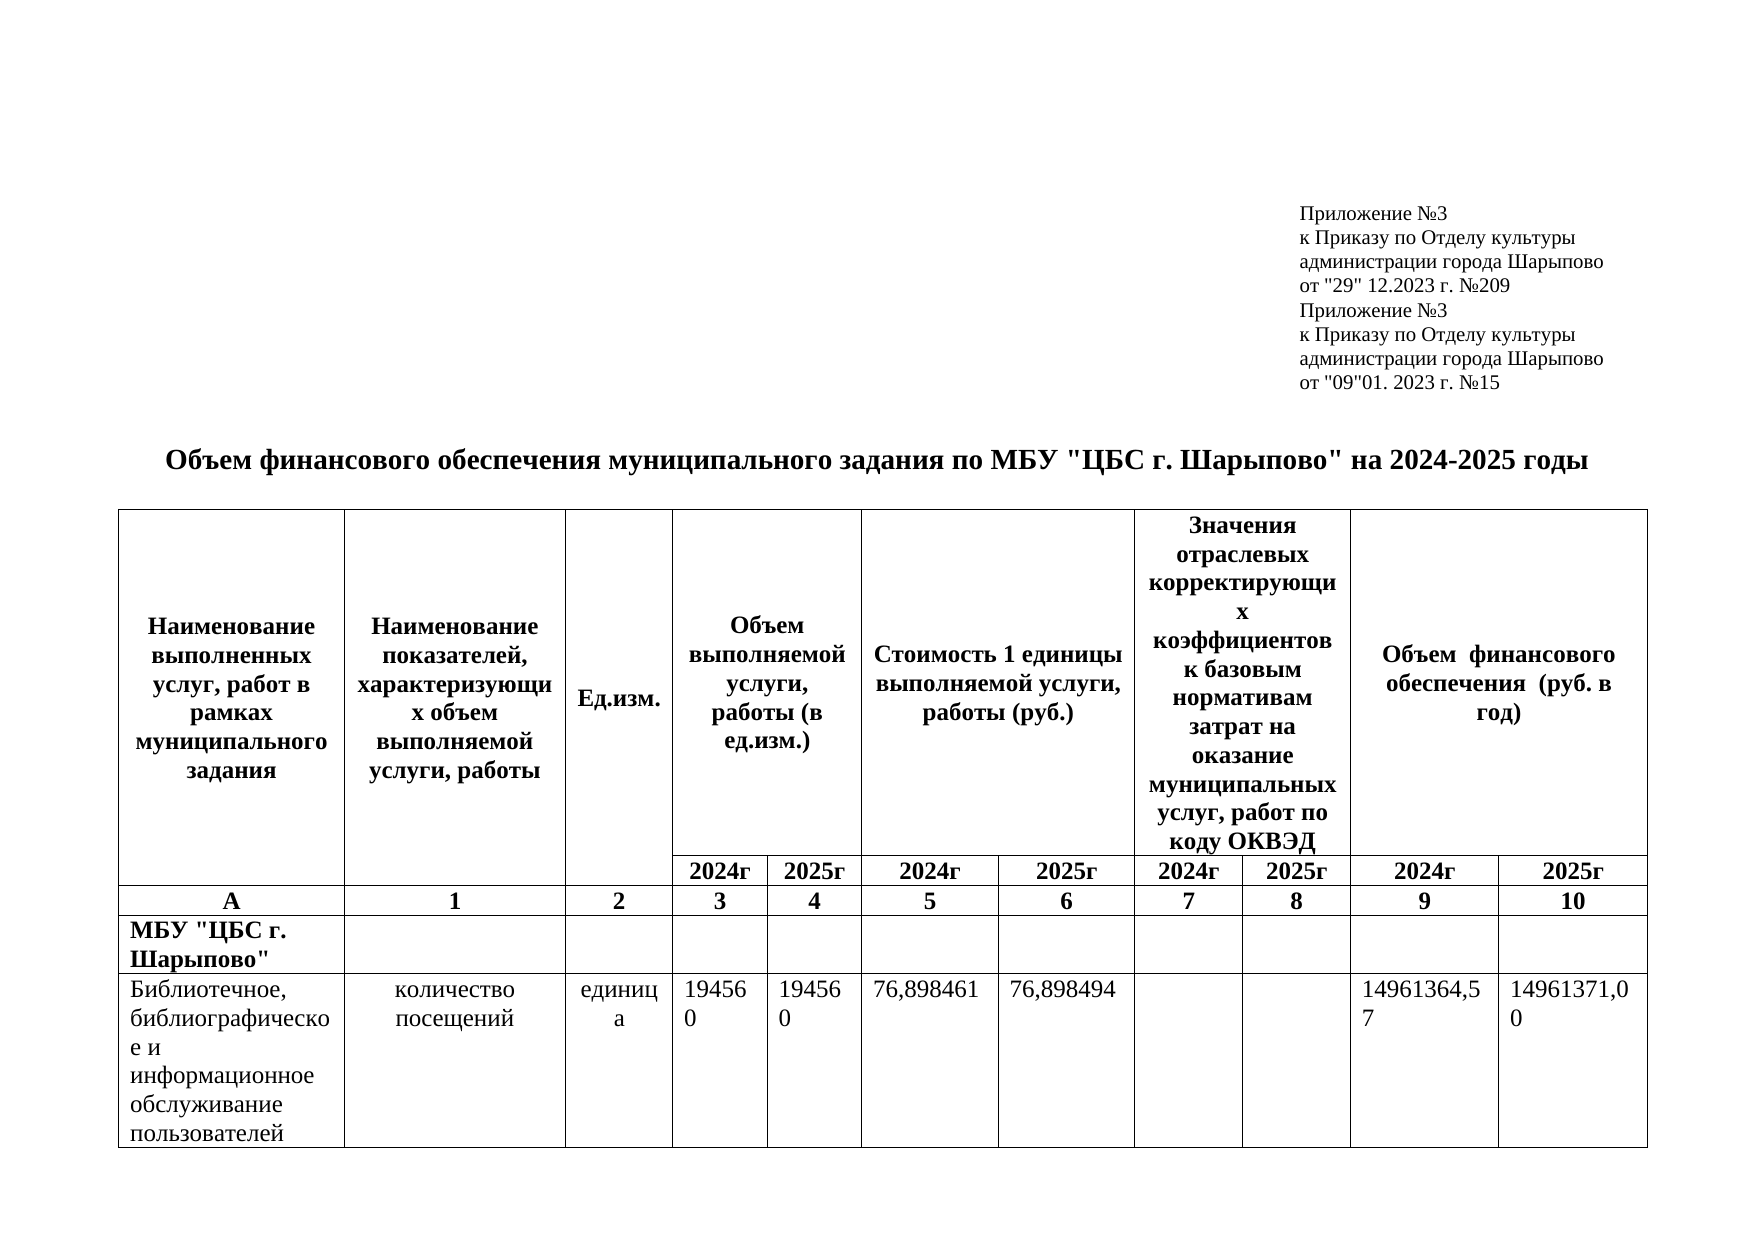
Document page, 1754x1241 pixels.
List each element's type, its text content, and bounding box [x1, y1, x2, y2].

table_cell [999, 916, 1134, 973]
table_cell [345, 916, 565, 973]
table_cell МБУ "ЦБС г. Шарыпово" [119, 916, 344, 973]
text администрации города Шарыпово [1299, 346, 1636, 370]
table_cell 6 [999, 886, 1134, 914]
table_cell 2024г [673, 856, 767, 885]
table_cell 194560 [673, 974, 767, 1147]
table_header Наименование выполненных услуг, работ в рамках муниципального задания [119, 510, 344, 885]
table_cell [1243, 916, 1350, 973]
text к Приказу по Отделу культуры [1299, 225, 1636, 249]
table_cell [1135, 916, 1242, 973]
table_cell 76,898494 [999, 974, 1134, 1147]
table_cell [673, 916, 767, 973]
table_cell единица [566, 974, 672, 1147]
table_header Объем финансового обеспечения (руб. в год) [1351, 510, 1647, 855]
table_header Объем выполняемой услуги, работы (в ед.изм.) [673, 510, 861, 855]
table_cell [768, 916, 861, 973]
table_cell 1 [345, 886, 565, 914]
table_cell 2025г [1243, 856, 1350, 885]
table_header Наименование показателей, характеризующих объем выполняемой услуги, работы [345, 510, 565, 885]
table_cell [119, 974, 344, 1147]
table_header Ед.изм. [566, 510, 672, 885]
table_header Стоимость 1 единицы выполняемой услуги, работы (руб.) [862, 510, 1134, 855]
table_cell 2025г [1499, 856, 1647, 885]
table_cell А [119, 886, 344, 914]
text Приложение №3 [1299, 297, 1636, 322]
text от "09"01. 2023 г. №15 [1299, 370, 1636, 394]
table_cell [566, 916, 672, 973]
table_cell 8 [1243, 886, 1350, 914]
table_cell [1499, 916, 1647, 973]
text к Приказу по Отделу культуры [1299, 322, 1636, 346]
table_cell 14961371,00 [1499, 974, 1647, 1147]
table_cell 2 [566, 886, 672, 914]
table_cell 76,898461 [862, 974, 998, 1147]
text Объем финансового обеспечения муниципального задания по МБУ "ЦБС г. Шарыпово" на 2024-2025 годы [118, 442, 1636, 475]
table_cell [1135, 974, 1242, 1147]
table_cell 2024г [862, 856, 998, 885]
table_cell 9 [1351, 886, 1498, 914]
table_cell 2024г [1135, 856, 1242, 885]
table_cell [1243, 974, 1350, 1147]
table_cell 2025г [768, 856, 861, 885]
table_cell [1351, 916, 1498, 973]
table_cell 2025г [999, 856, 1134, 885]
table_cell 14961364,57 [1351, 974, 1498, 1147]
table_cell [345, 974, 565, 1147]
table_cell [862, 916, 998, 973]
text от "29" 12.2023 г. №209 [1299, 273, 1636, 297]
table_cell 7 [1135, 886, 1242, 914]
text Приложение №3 [1299, 201, 1636, 225]
table_cell 4 [768, 886, 861, 914]
table_cell 194560 [768, 974, 861, 1147]
table_cell 5 [862, 886, 998, 914]
table_cell 2024г [1351, 856, 1498, 885]
text администрации города Шарыпово [1299, 249, 1636, 273]
table_cell 10 [1499, 886, 1647, 914]
table_cell 3 [673, 886, 767, 914]
table_header Значения отраслевых корректирующих коэффициентов к базовым нормативам затрат на оказание муниципальных услуг, работ по коду ОКВЭД [1135, 510, 1350, 855]
